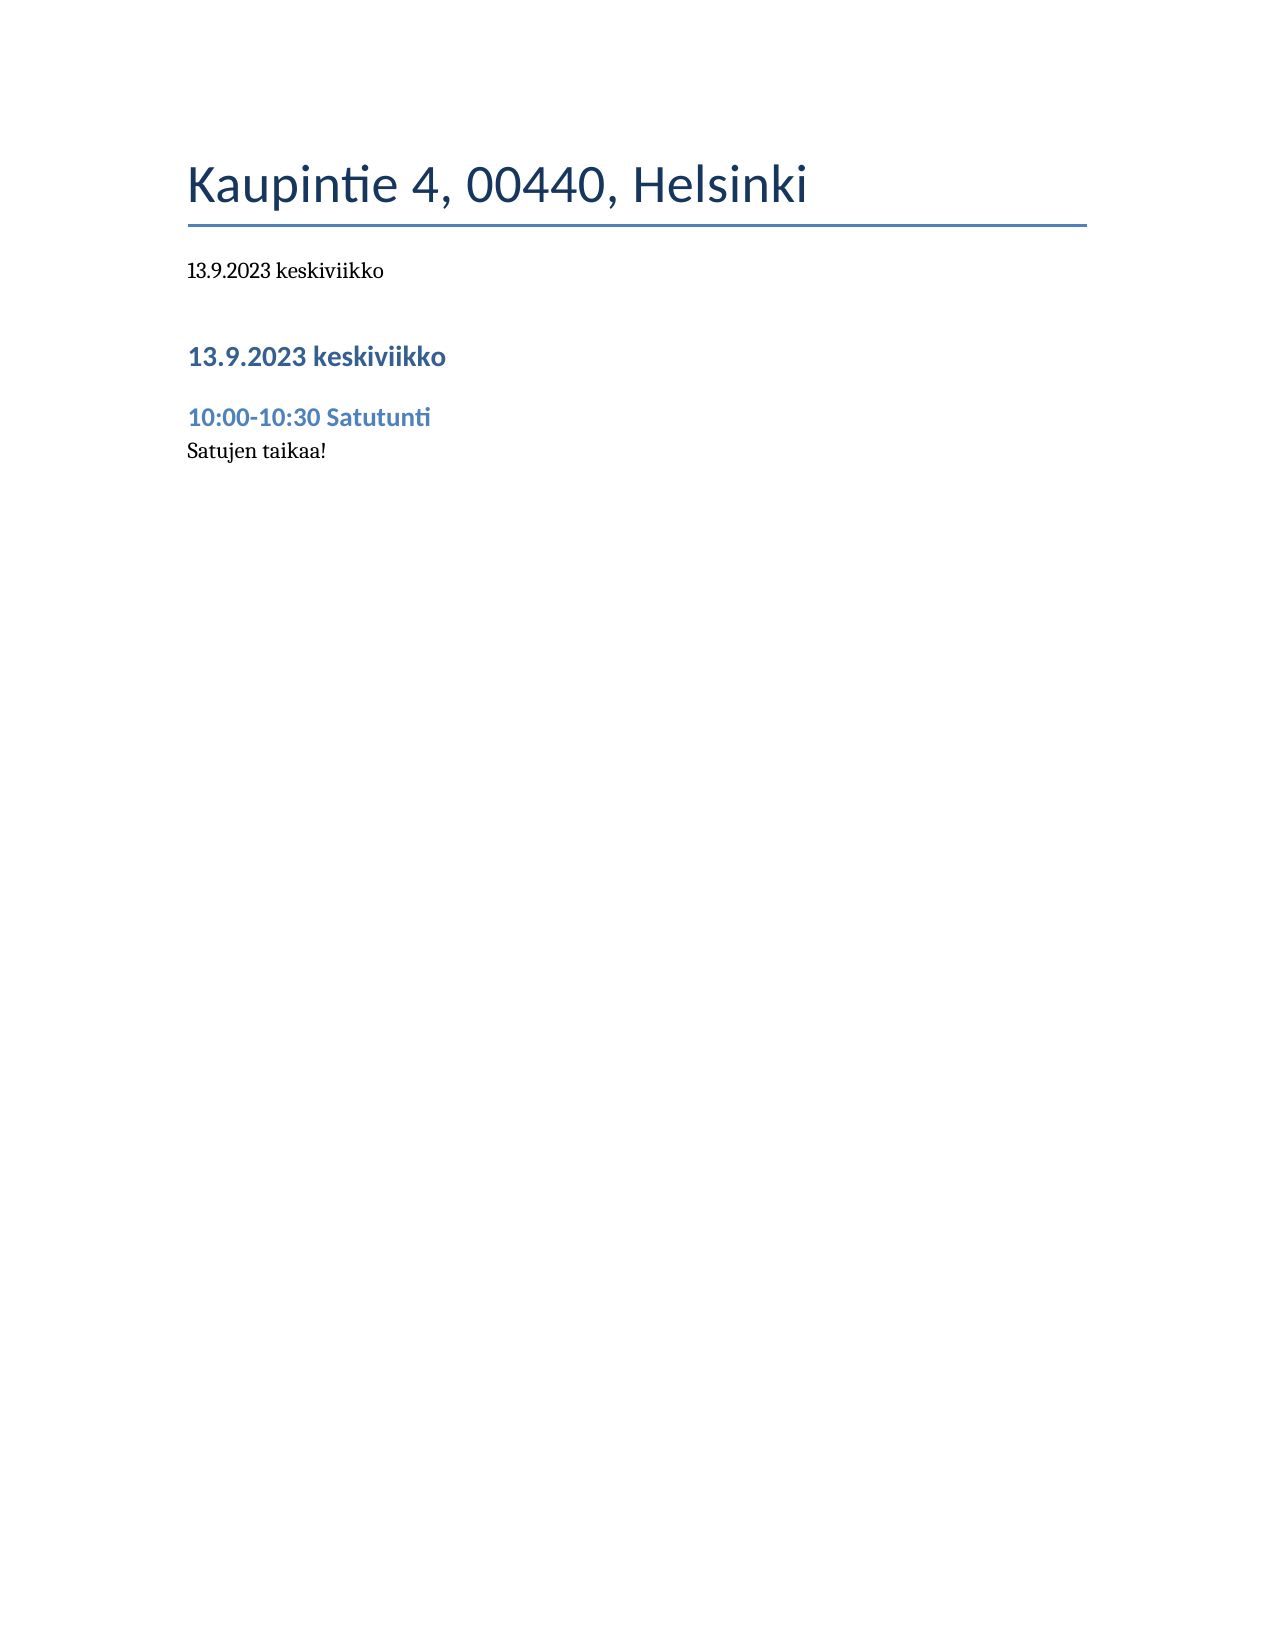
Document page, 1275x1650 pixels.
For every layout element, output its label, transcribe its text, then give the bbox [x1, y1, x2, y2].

title Kaupintie 4, 00440, Helsinki [187, 150, 1087, 227]
text 13.9.2023 keskiviikko [187, 258, 1087, 284]
text Satujen taikaa! [187, 438, 1087, 464]
subtitle 10:00-10:30 Satutunti [187, 400, 1087, 433]
subtitle 13.9.2023 keskiviikko [187, 338, 1087, 374]
